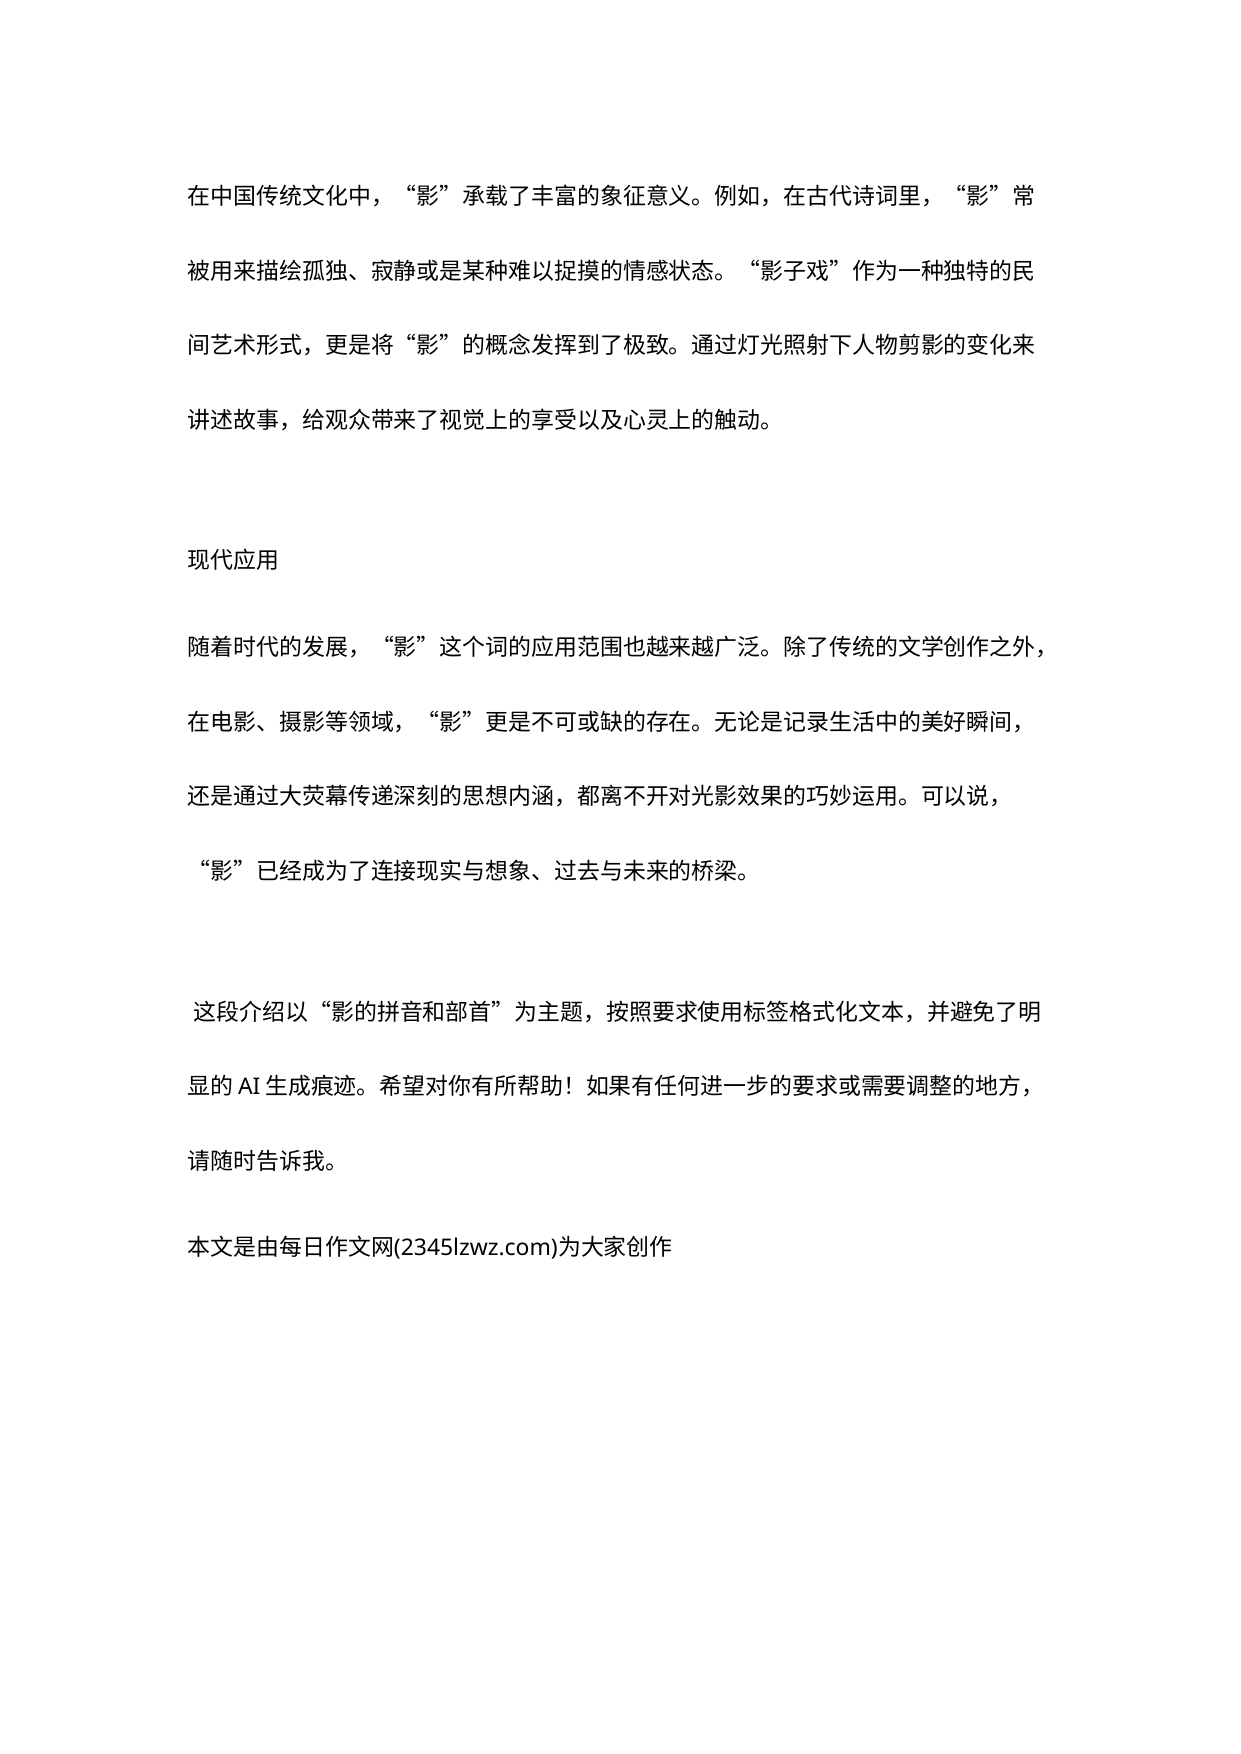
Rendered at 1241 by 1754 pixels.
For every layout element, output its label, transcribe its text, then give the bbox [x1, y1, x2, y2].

text 本文是由每日作文网(2345lzwz.com)为大家创作 [187, 1213, 1053, 1278]
text 随着时代的发展，“影”这个词的应用范围也越来越广泛。除了传统的文学创作之外，在电影、摄影等领域，“影”更是不可或缺的存在。无论是记录生活中的美好瞬间，还是通过大荧幕传递深刻的思想内涵，都离不开对光影效果的巧妙运用。可以说，“影”已经成为了连接现实与想象、过去与未来的桥梁。 [187, 613, 1053, 902]
text 这段介绍以“影的拼音和部首”为主题，按照要求使用标签格式化文本，并避免了明显的AI生成痕迹。希望对你有所帮助！如果有任何进一步的要求或需要调整的地方，请随时告诉我。 [187, 977, 1053, 1192]
text 在中国传统文化中，“影”承载了丰富的象征意义。例如，在古代诗词里，“影”常被用来描绘孤独、寂静或是某种难以捉摸的情感状态。“影子戏”作为一种独特的民间艺术形式，更是将“影”的概念发挥到了极致。通过灯光照射下人物剪影的变化来讲述故事，给观众带来了视觉上的享受以及心灵上的触动。 [187, 162, 1053, 451]
text 现代应用 [187, 526, 1053, 591]
